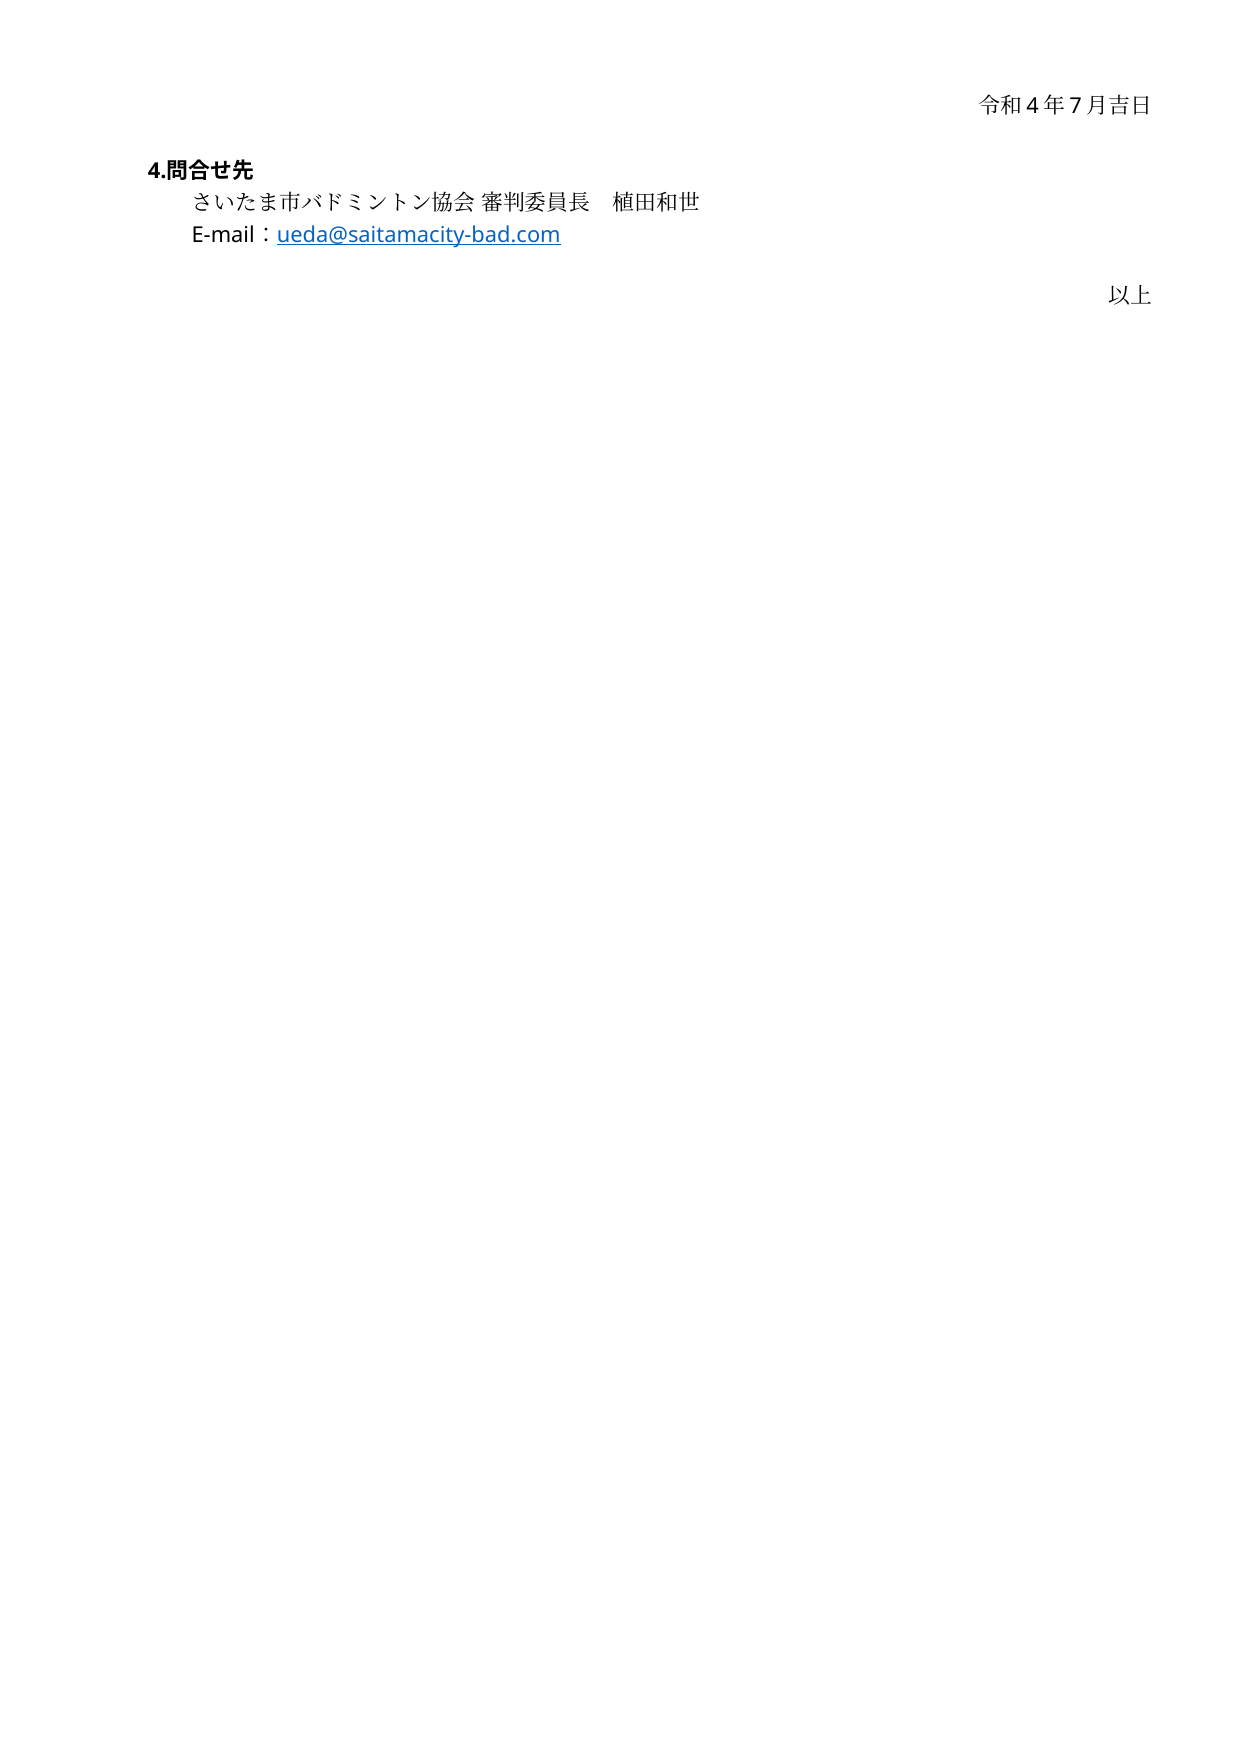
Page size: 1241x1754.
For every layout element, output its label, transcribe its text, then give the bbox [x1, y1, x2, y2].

text E-mail：ueda@saitamacity-bad.com [148, 217, 1152, 248]
text 以上 [148, 278, 1152, 309]
text 4.問合せ先 [148, 153, 1152, 185]
text さいたま市バドミントン協会 審判委員長 植田和世 [148, 185, 1152, 217]
